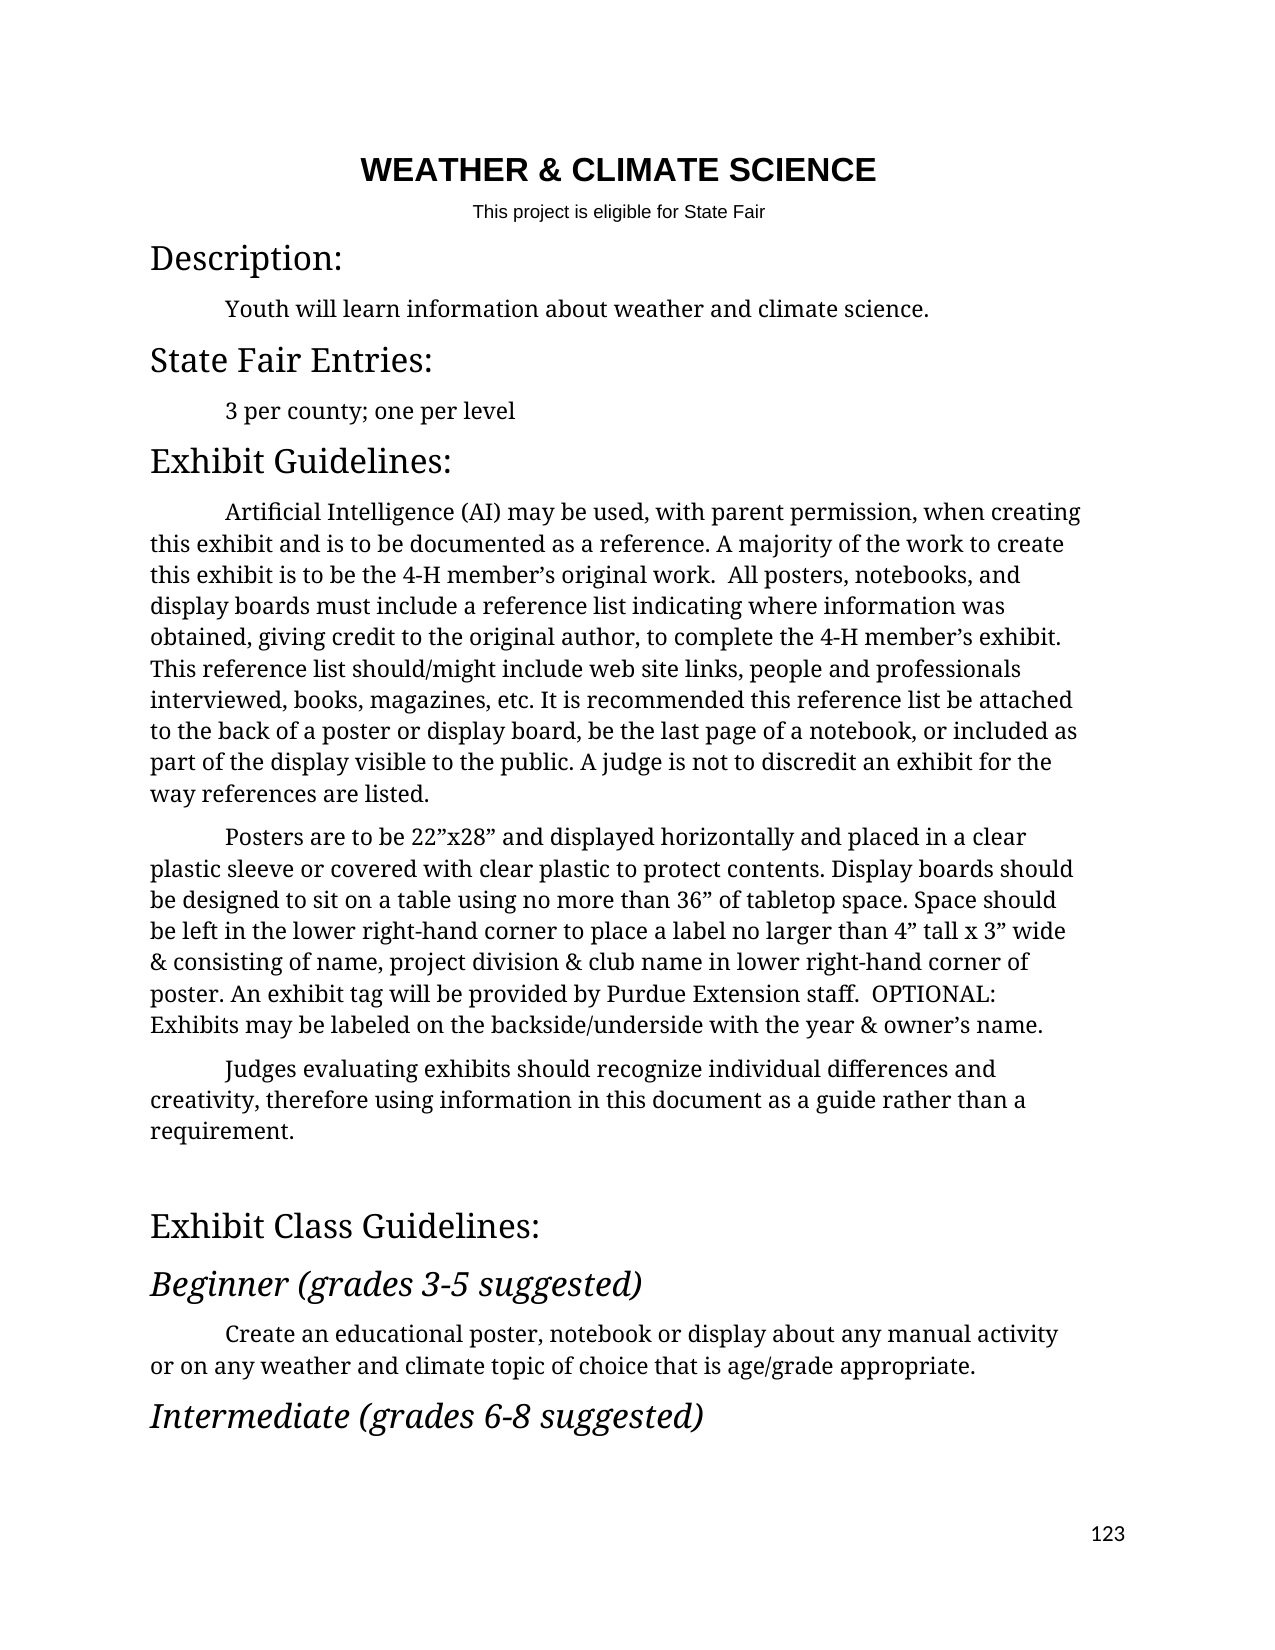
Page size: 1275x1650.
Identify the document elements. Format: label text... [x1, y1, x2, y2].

text Description: [150, 235, 1087, 280]
text Exhibit Class Guidelines: [150, 1202, 1087, 1248]
text State Fair Entries: [150, 337, 1087, 382]
text Judges evaluating exhibits should recognize individual differences and creativity, therefore using information in this document as a guide rather than a requirement. [150, 1052, 1087, 1146]
text Beginner (grades 3-5 suggested) [150, 1260, 1087, 1306]
text Youth will learn information about weather and climate science. [150, 293, 1087, 324]
text Artificial Intelligence (AI) may be used, with parent permission, when creating this exhibit and is to be documented as a reference. A majority of the work to create this exhibit is to be the 4-H member’s original work. All posters, notebooks, and display boards must include a reference list indicating where information was obtained, giving credit to the original author, to complete the 4-H member’s exhibit. This reference list should/might include web site links, people and professionals interviewed, books, magazines, etc. It is recommended this reference list be attached to the back of a poster or display board, be the last page of a notebook, or included as part of the display visible to the public. A judge is not to discredit an exhibit for the way references are listed. [150, 496, 1087, 809]
text 3 per county; one per level [150, 394, 1087, 426]
text Intermediate (grades 6-8 suggested) [150, 1393, 1087, 1439]
text This project is eligible for State Fair [150, 201, 1087, 222]
text WEATHER & CLIMATE SCIENCE [150, 150, 1087, 188]
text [150, 1318, 1087, 1381]
text Posters are to be 22”x28” and displayed horizontally and placed in a clear plastic sleeve or covered with clear plastic to protect contents. Display boards should be designed to sit on a table using no more than 36” of tabletop space. Space should be left in the lower right-hand corner to place a label no larger than 4” tall x 3” wide & consisting of name, project division & club name in lower right-hand corner of poster. An exhibit tag will be provided by Purdue Extension staff. OPTIONAL: Exhibits may be labeled on the backside/underside with the year & owner’s name. [150, 821, 1087, 1040]
text Exhibit Guidelines: [150, 438, 1087, 484]
